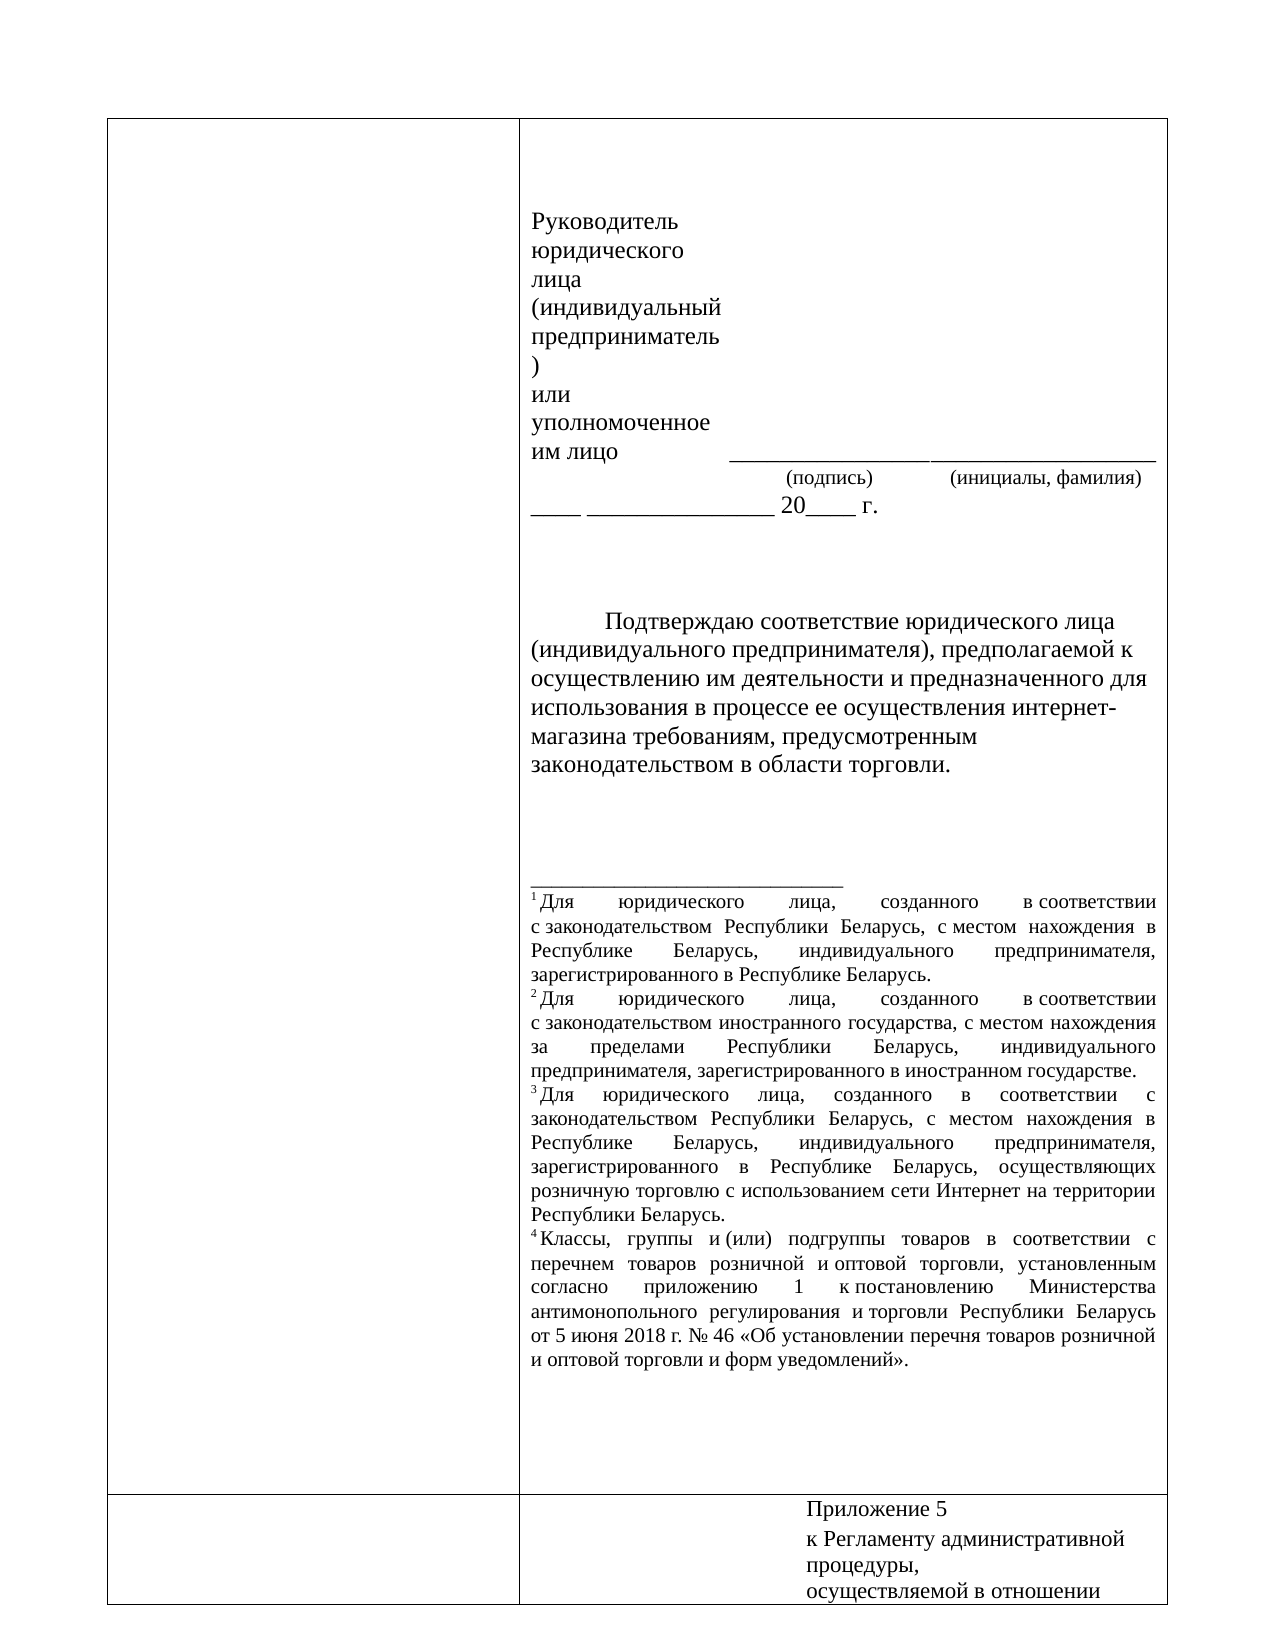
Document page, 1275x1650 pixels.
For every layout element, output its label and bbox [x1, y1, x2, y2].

table_cell [520, 119, 1167, 1494]
table_cell [108, 1495, 519, 1604]
table_cell [108, 119, 519, 1494]
table_cell [520, 1495, 1167, 1604]
